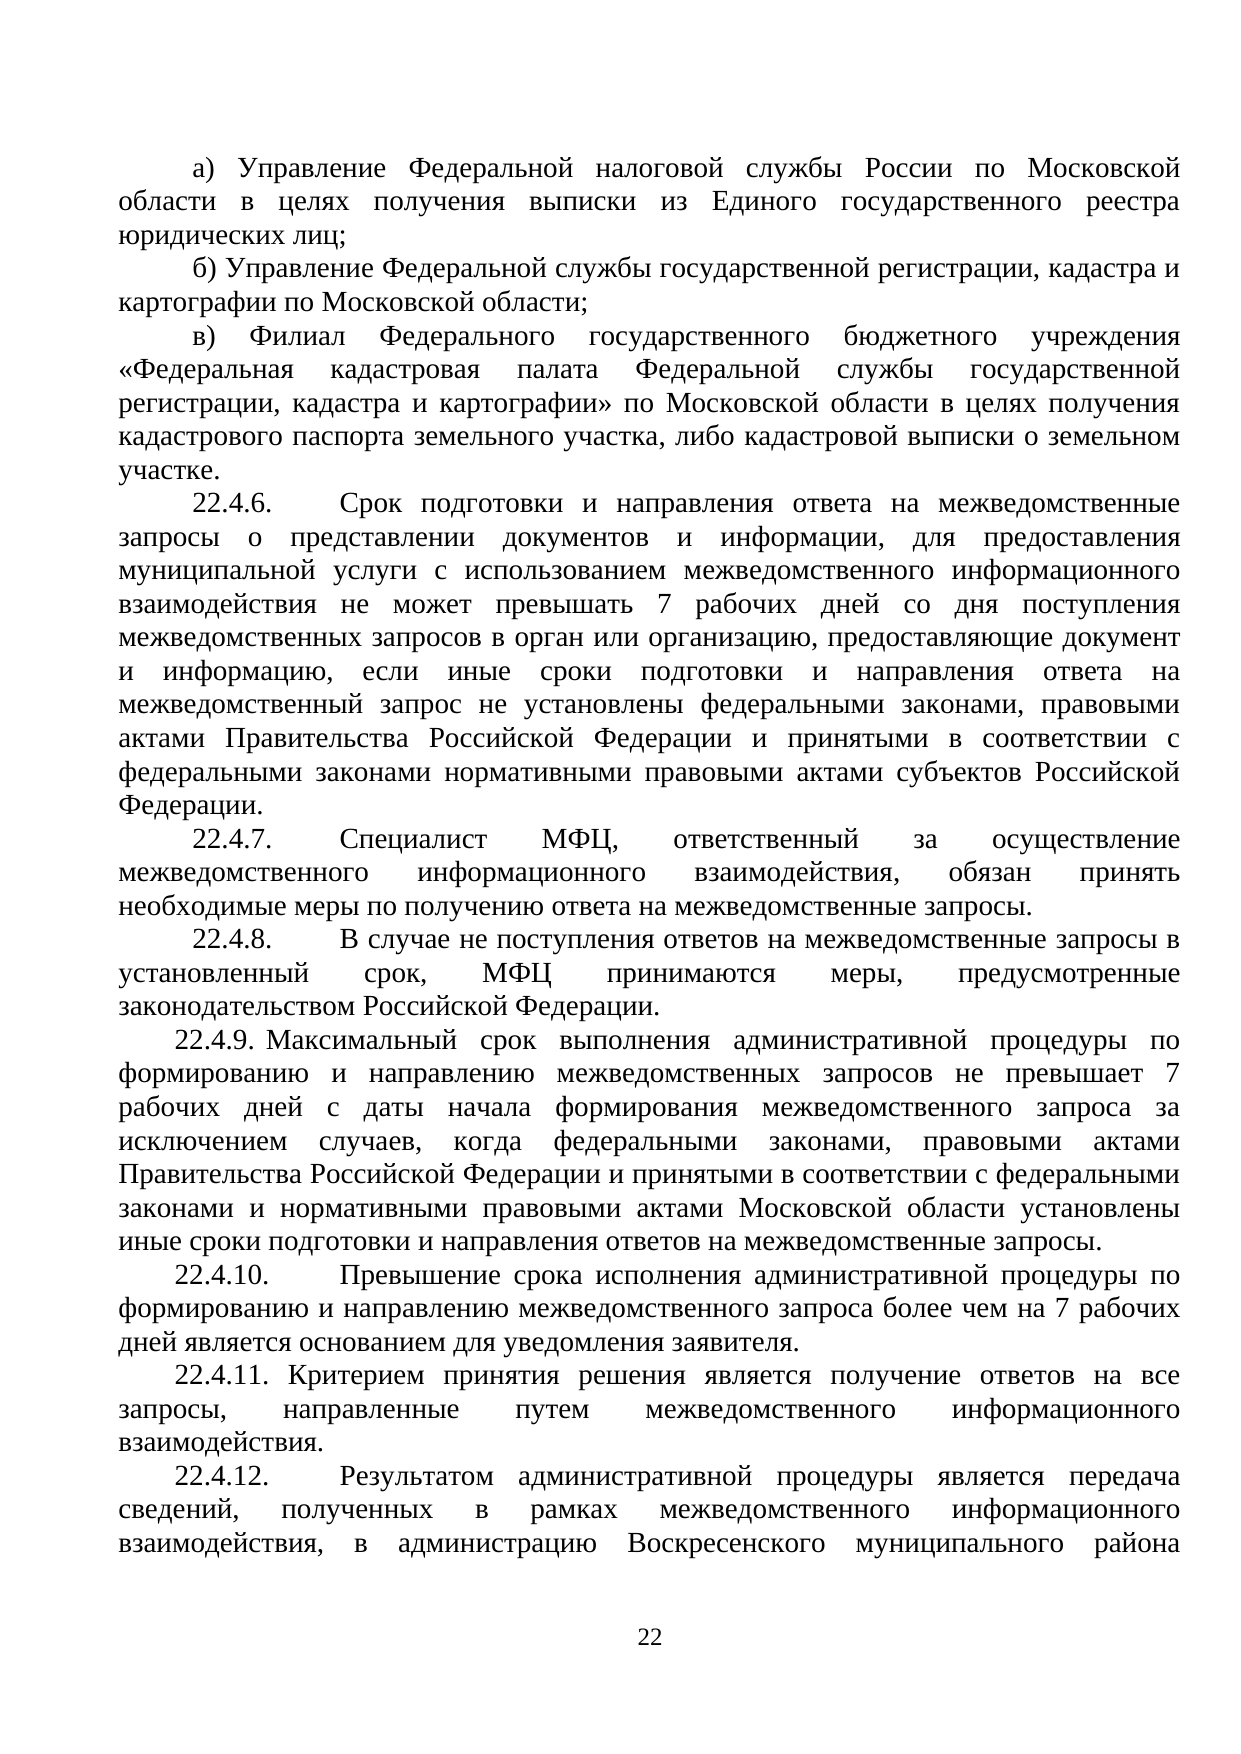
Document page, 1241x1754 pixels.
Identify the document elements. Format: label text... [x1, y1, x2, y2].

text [118, 1458, 1181, 1559]
text б) Управление Федеральной службы государственной регистрации, кадастра и картографии по Московской области; [118, 251, 1181, 318]
text 22.4.9. Максимальный срок выполнения административной процедуры по формированию и направлению межведомственных запросов не превышает 7 рабочих дней с даты начала формирования межведомственного запроса за исключением случаев, когда федеральными законами, правовыми актами Правительства Российской Федерации и принятыми в соответствии с федеральными законами и нормативными правовыми актами Московской области установлены иные сроки подготовки и направления ответов на межведомственные запросы. [118, 1022, 1181, 1257]
text 22.4.7. Специалист МФЦ, ответственный за осуществление межведомственного информационного взаимодействия, обязан принять необходимые меры по получению ответа на межведомственные запросы. [118, 821, 1181, 921]
text 22.4.8. В случае не поступления ответов на межведомственные запросы в установленный срок, МФЦ принимаются меры, предусмотренные законодательством Российской Федерации. [118, 921, 1181, 1022]
text а) Управление Федеральной налоговой службы России по Московской области в целях получения выписки из Единого государственного реестра юридических лиц; [118, 150, 1181, 251]
text 22.4.11. Критерием принятия решения является получение ответов на все запросы, направленные путем межведомственного информационного взаимодействия. [118, 1357, 1181, 1458]
text 22.4.6. Срок подготовки и направления ответа на межведомственные запросы о представлении документов и информации, для предоставления муниципальной услуги с использованием межведомственного информационного взаимодействия не может превышать 7 рабочих дней со дня поступления межведомственных запросов в орган или организацию, предоставляющие документ и информацию, если иные сроки подготовки и направления ответа на межведомственный запрос не установлены федеральными законами, правовыми актами Правительства Российской Федерации и принятыми в соответствии с федеральными законами нормативными правовыми актами субъектов Российской Федерации. [118, 485, 1181, 821]
text 22.4.10. Превышение срока исполнения административной процедуры по формированию и направлению межведомственного запроса более чем на 7 рабочих дней является основанием для уведомления заявителя. [118, 1257, 1181, 1357]
text в) Филиал Федерального государственного бюджетного учреждения «Федеральная кадастровая палата Федеральной службы государственной регистрации, кадастра и картографии» по Московской области в целях получения кадастрового паспорта земельного участка, либо кадастровой выписки о земельном участке. [118, 318, 1181, 485]
